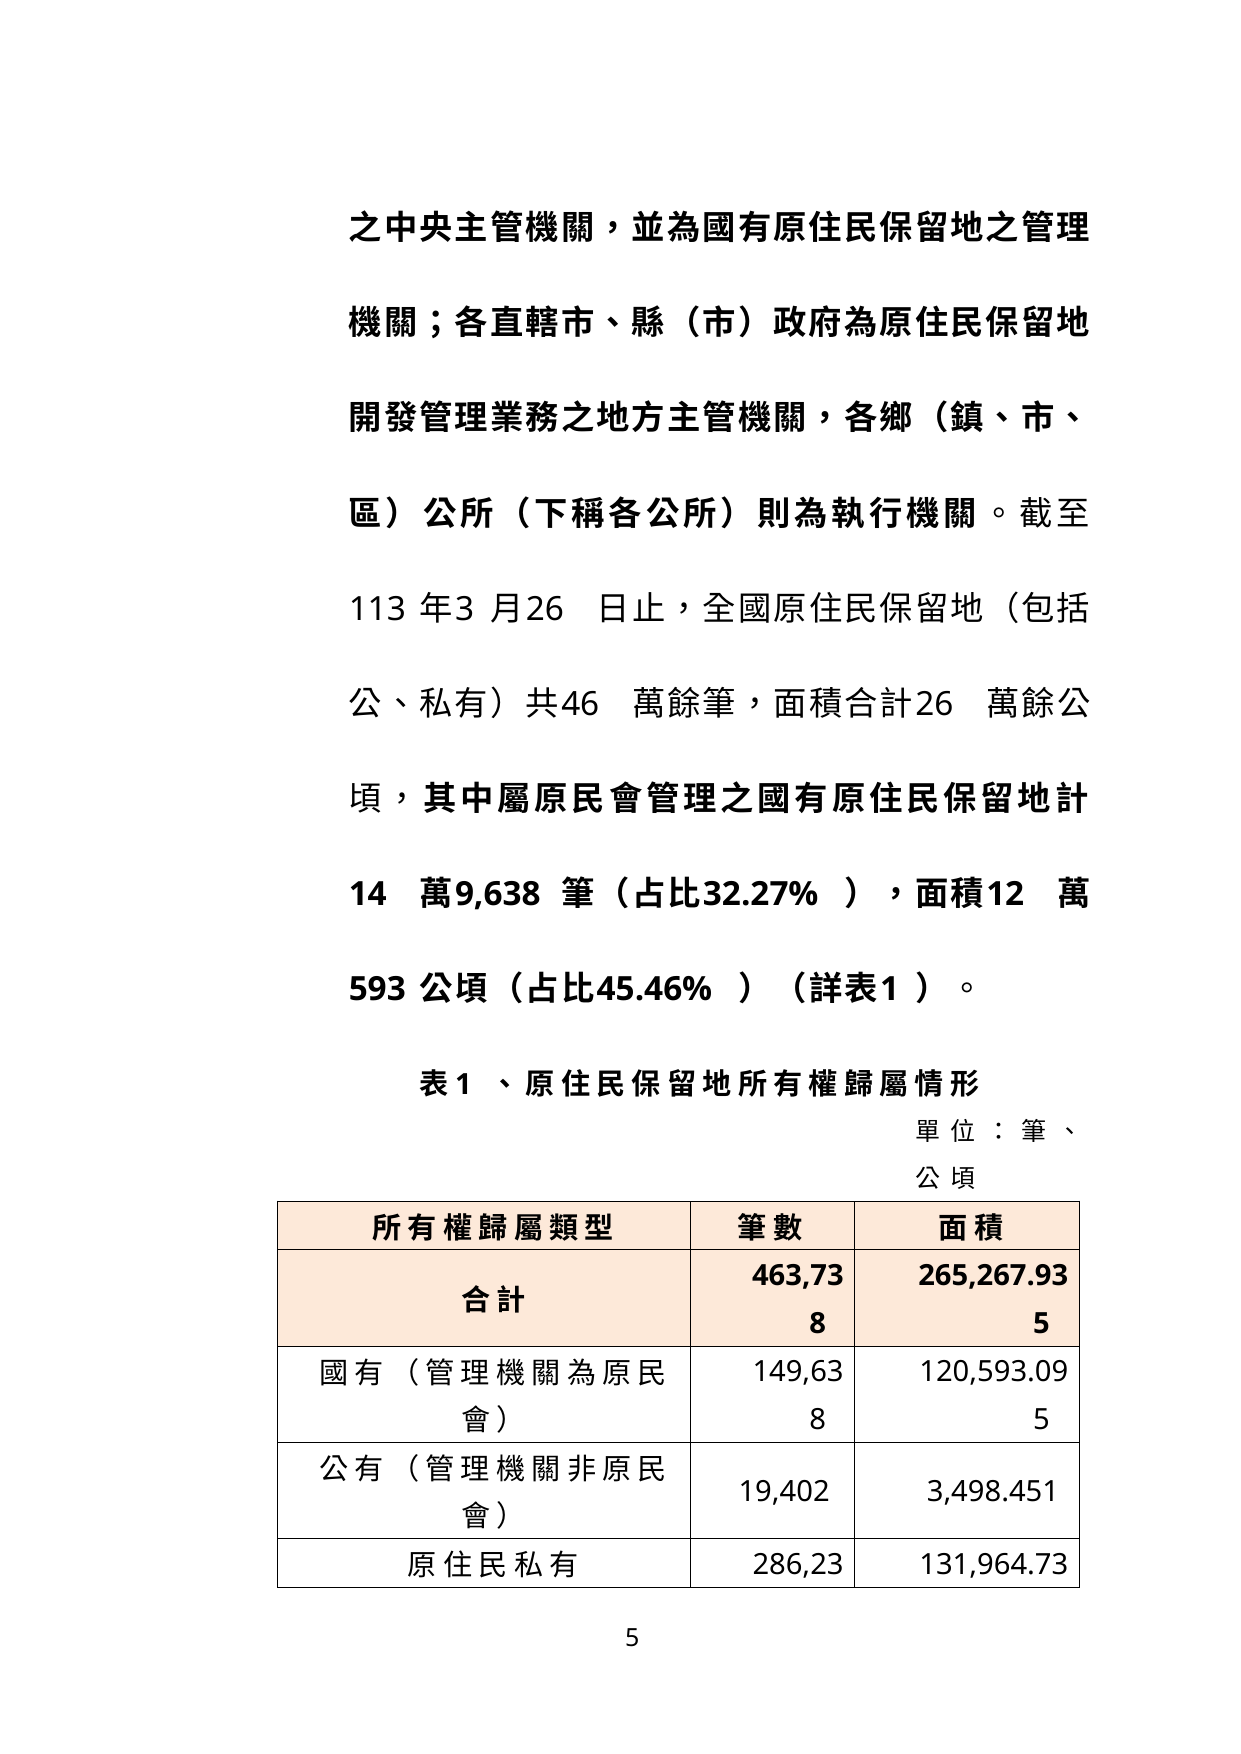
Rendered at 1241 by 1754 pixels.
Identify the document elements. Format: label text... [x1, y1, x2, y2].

table_cell 原住民私有 [278, 1539, 690, 1587]
text 單位：筆、公頃 [777, 1105, 1092, 1201]
table_header 筆數 [691, 1202, 854, 1249]
table_cell 19,402 [691, 1443, 854, 1538]
table_cell 公有（管理機關非原民會） [278, 1443, 690, 1538]
text 表1、原住民保留地所有權歸屬情形 [289, 1058, 1092, 1105]
table_cell 265,267.935 [855, 1250, 1079, 1346]
table_cell 131,964.739 [855, 1539, 1079, 1587]
table_cell 國有（管理機關為原民會） [278, 1347, 690, 1442]
table_header 所有權歸屬類型 [278, 1202, 690, 1249]
table_cell 463,738 [691, 1250, 854, 1346]
table_cell 286,236 [691, 1539, 854, 1587]
table_cell 合計 [278, 1250, 690, 1346]
table_header 面積 [855, 1202, 1079, 1249]
table_cell 120,593.095 [855, 1347, 1079, 1442]
table_cell 149,638 [691, 1347, 854, 1442]
table_cell 3,498.451 [855, 1443, 1079, 1538]
